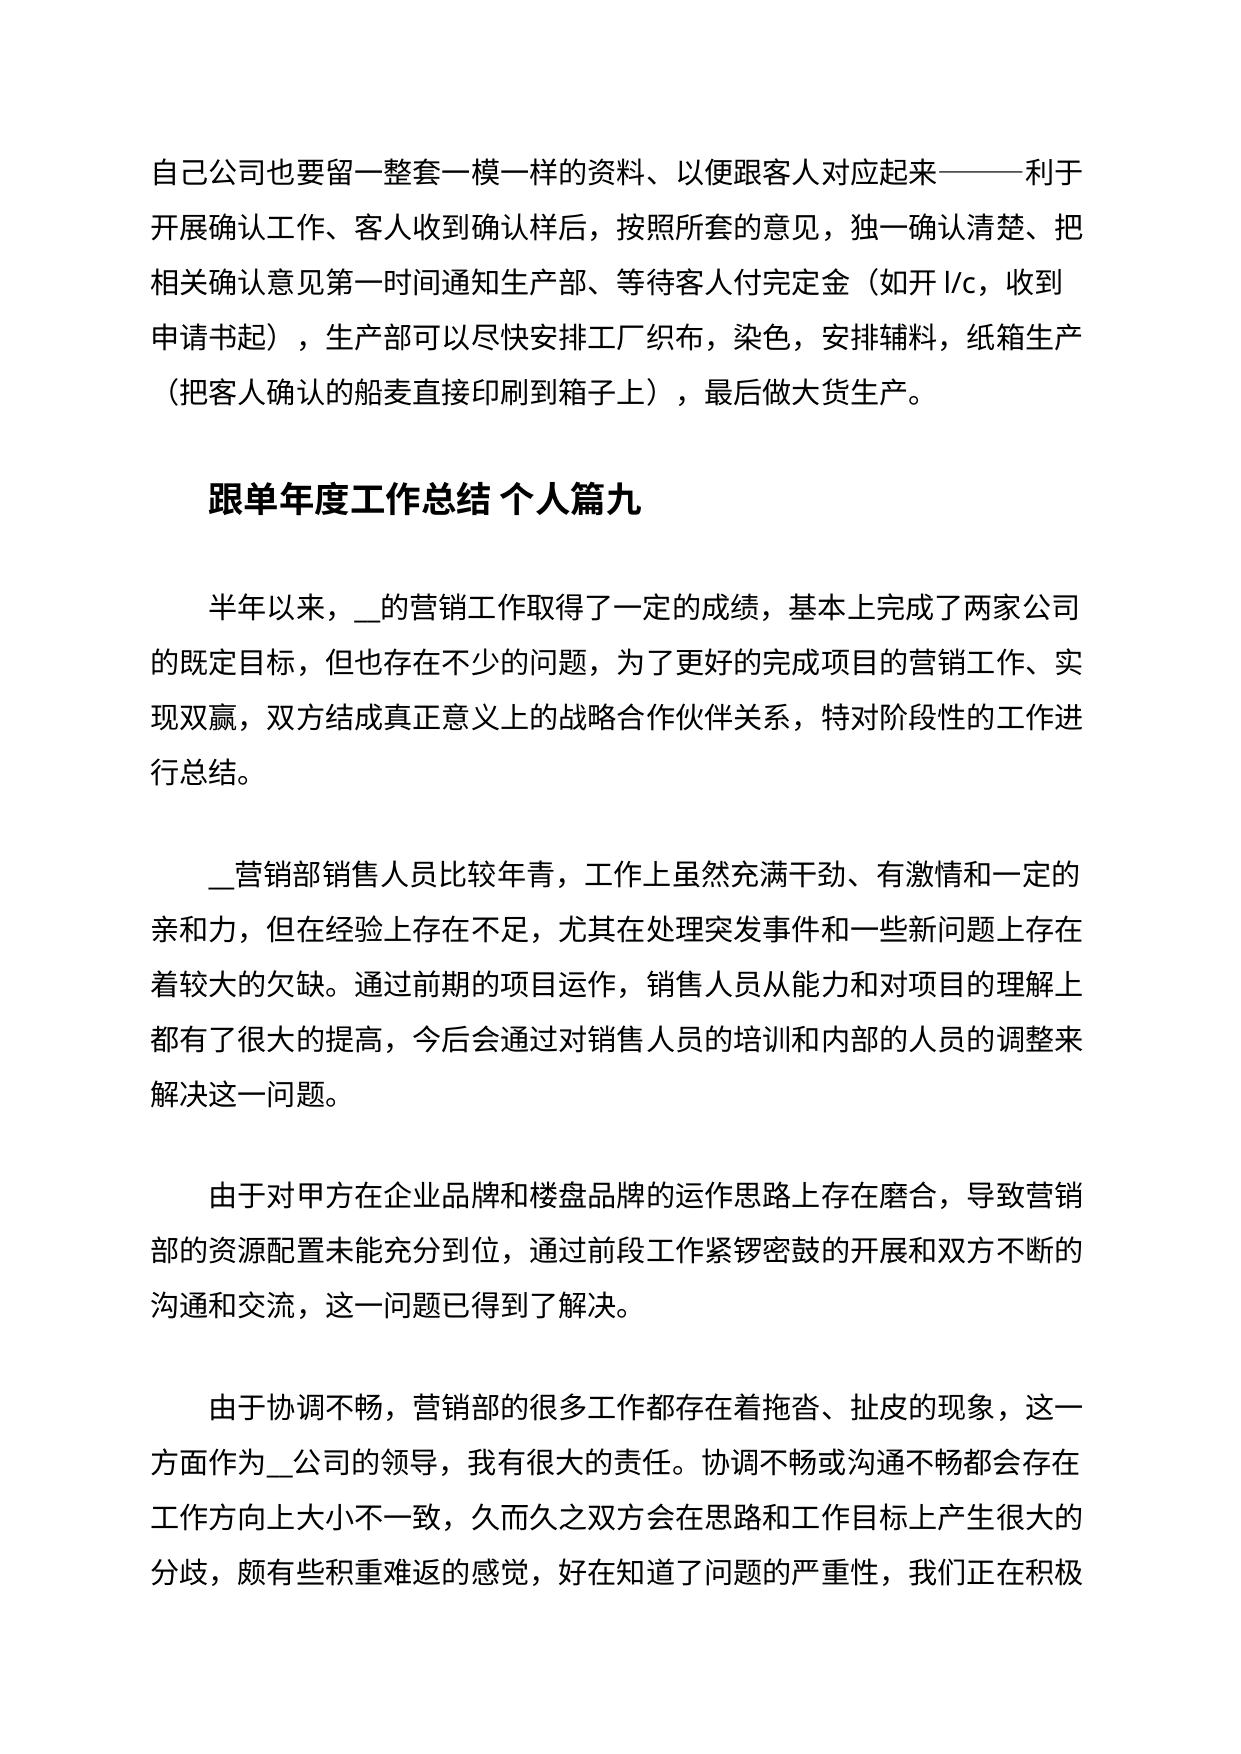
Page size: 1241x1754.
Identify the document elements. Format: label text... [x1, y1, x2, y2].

text 半年以来，__的营销工作取得了一定的成绩，基本上完成了两家公司的既定目标，但也存在不少的问题，为了更好的完成项目的营销工作、实现双赢，双方结成真正意义上的战略合作伙伴关系，特对阶段性的工作进行总结。 [150, 585, 1090, 792]
text 跟单年度工作总结 个人篇九 [150, 471, 1090, 523]
text 由于对甲方在企业品牌和楼盘品牌的运作思路上存在磨合，导致营销部的资源配置未能充分到位，通过前段工作紧锣密鼓的开展和双方不断的沟通和交流，这一问题已得到了解决。 [150, 1173, 1090, 1325]
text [150, 1384, 1090, 1592]
text __营销部销售人员比较年青，工作上虽然充满干劲、有激情和一定的亲和力，但在经验上存在不足，尤其在处理突发事件和一些新问题上存在着较大的欠缺。通过前期的项目运作，销售人员从能力和对项目的理解上都有了很大的提高，今后会通过对销售人员的培训和内部的人员的调整来解决这一问题。 [150, 851, 1090, 1113]
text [150, 150, 1090, 412]
